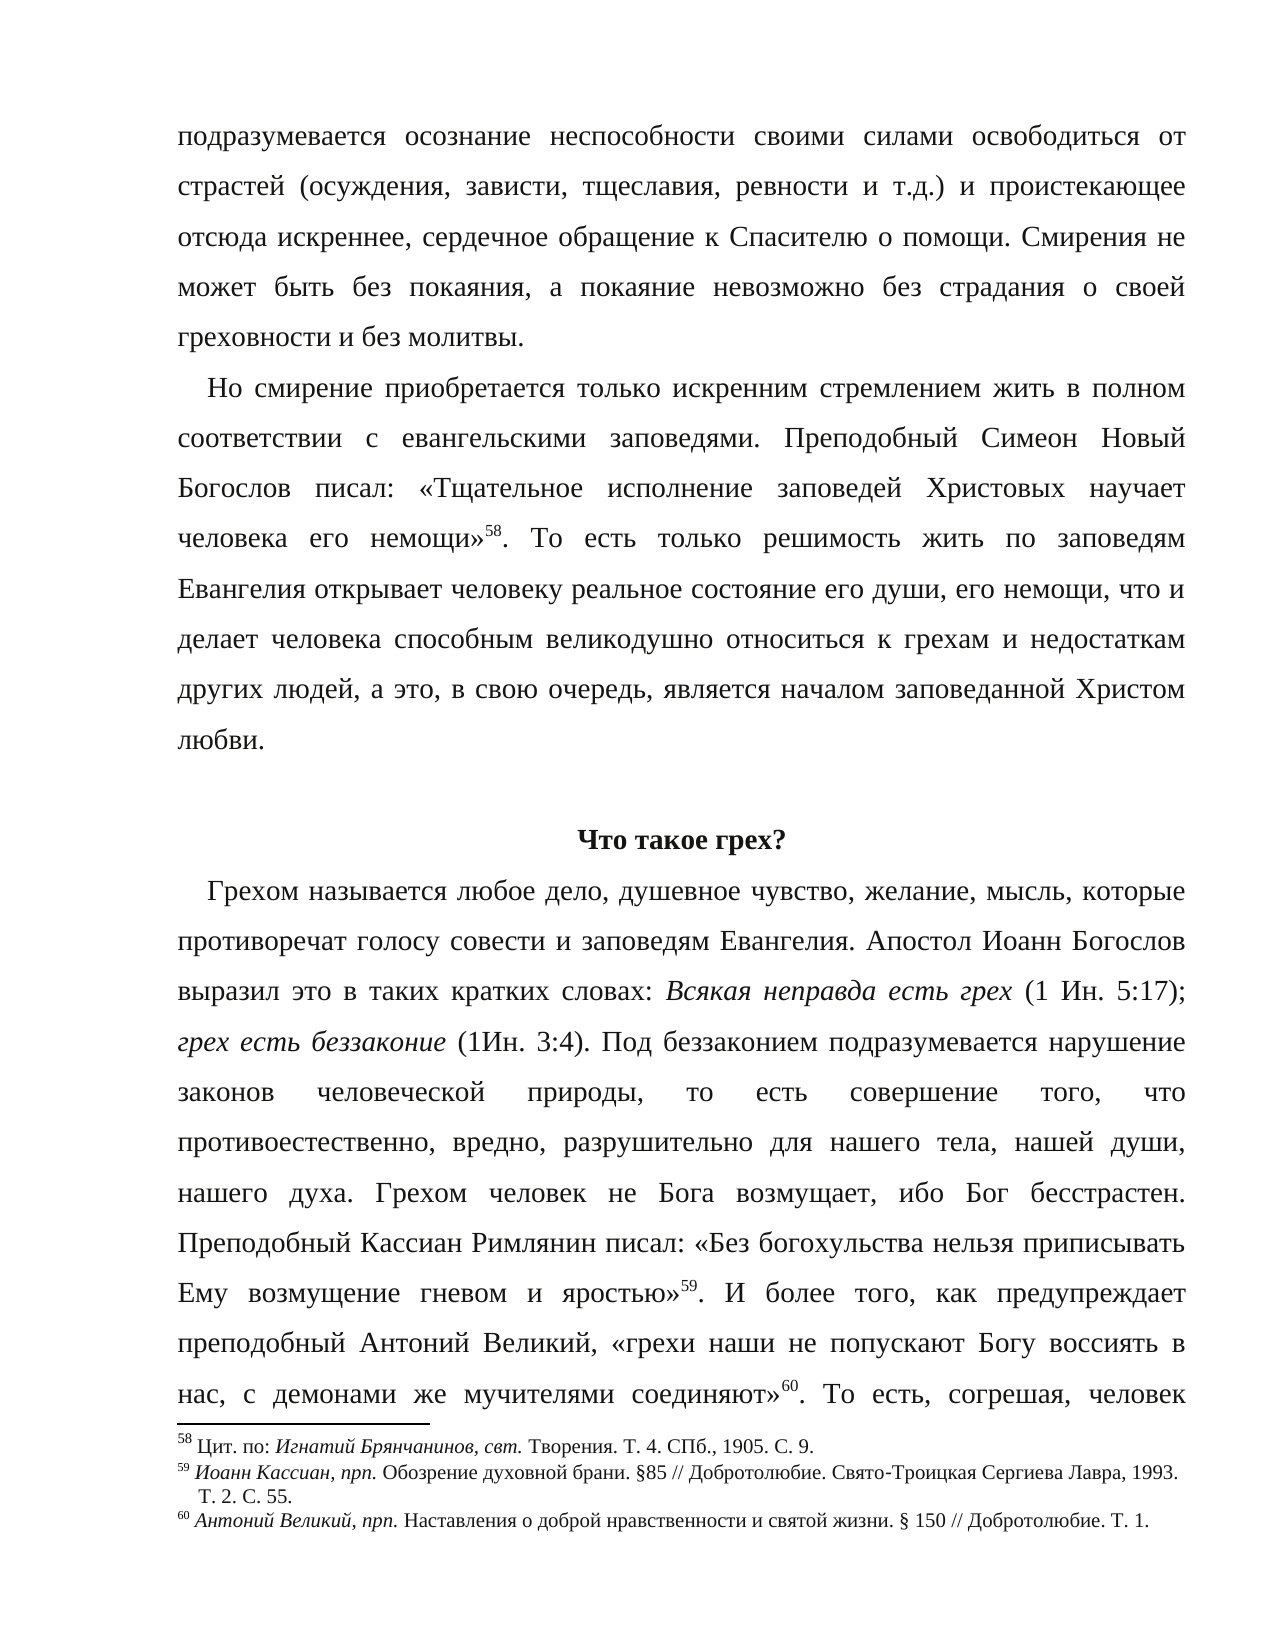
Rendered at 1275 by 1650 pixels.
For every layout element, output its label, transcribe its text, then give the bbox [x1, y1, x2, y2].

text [177, 873, 1186, 1409]
text Но смирение приобретается только искренним стремлением жить в полном соответствии с евангельскими заповедями. Преподобный Симеон Новый Богослов писал: «Тщательное исполнение заповедей Христовых научает человека его немощи». То есть только решимость жить по заповедям Евангелия открывает человеку реальное состояние его души, его немощи, что и делает человека способным великодушно относиться к грехам и недостаткам других людей, а это, в свою очередь, является началом заповеданной Христом любви. [177, 370, 1186, 755]
text Что такое грех? [177, 822, 1186, 856]
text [177, 118, 1186, 353]
